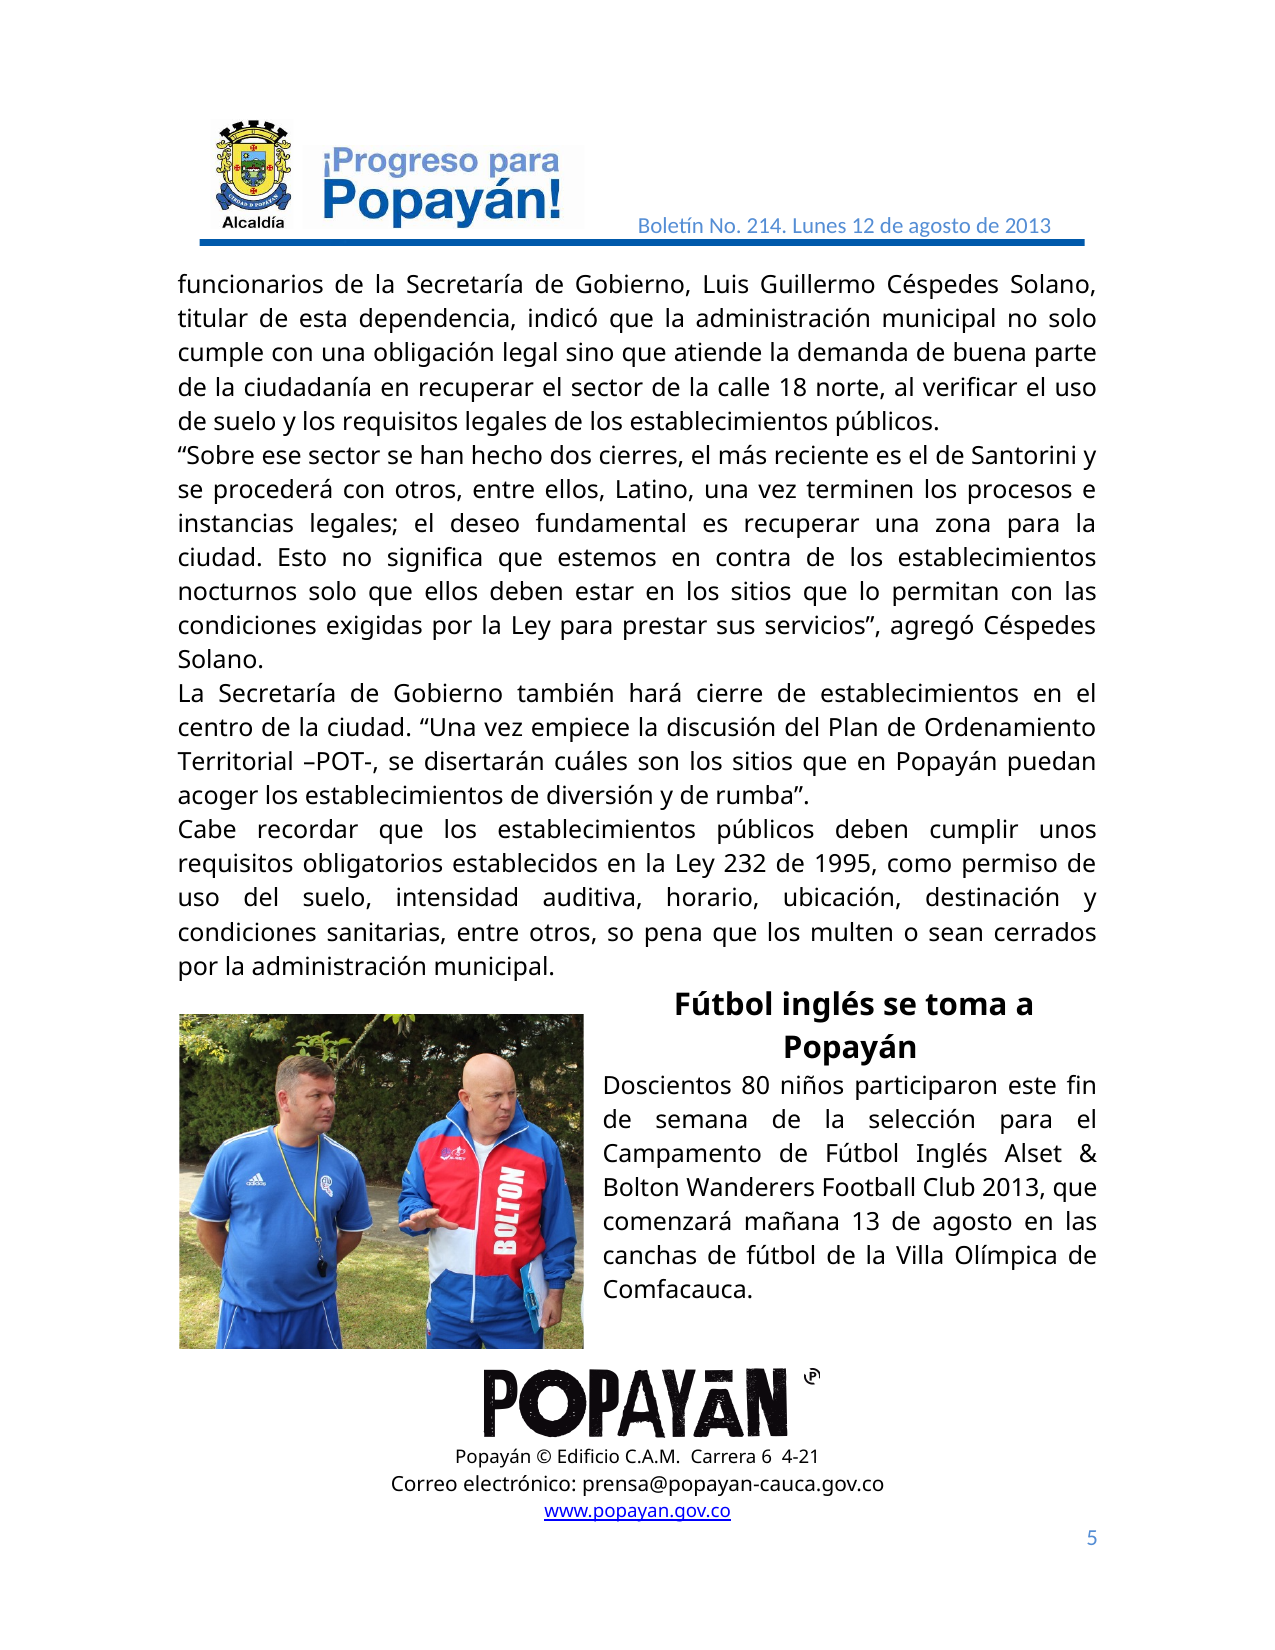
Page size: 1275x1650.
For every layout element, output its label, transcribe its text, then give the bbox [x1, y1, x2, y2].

text Fútbol inglés se toma a Popayán [177, 982, 1098, 1067]
picture [210, 119, 294, 229]
picture [483, 1368, 820, 1438]
picture [179, 1014, 584, 1349]
picture [199, 239, 1085, 246]
text Doscientos 80 niños participaron este fin de semana de la selección para el Campamento de Fútbol Inglés Alset & Bolton Wanderers Football Club 2013, que comenzará mañana 13 de agosto en las canchas de fútbol de la Villa Olímpica de Comfacauca. [584, 1067, 1098, 1306]
picture [302, 145, 585, 229]
text “Sobre ese sector se han hecho dos cierres, el más reciente es el de Santorini y se procederá con otros, entre ellos, Latino, una vez terminen los procesos e instancias legales; el deseo fundamental es recuperar una zona para la ciudad. Esto no significa que estemos en contra de los establecimientos nocturnos solo que ellos deben estar en los sitios que lo permitan con las condiciones exigidas por la Ley para prestar sus servicios”, agregó Céspedes Solano. [177, 437, 1098, 676]
text Cabe recordar que los establecimientos públicos deben cumplir unos requisitos obligatorios establecidos en la Ley 232 de 1995, como permiso de uso del suelo, intensidad auditiva, horario, ubicación, destinación y condiciones sanitarias, entre otros, so pena que los multen o sean cerrados por la administración municipal. [177, 812, 1098, 982]
text La Secretaría de Gobierno también hará cierre de establecimientos en el centro de la ciudad. “Una vez empiece la discusión del Plan de Ordenamiento Territorial –POT-, se disertarán cuáles son los sitios que en Popayán puedan acoger los establecimientos de diversión y de rumba”. [177, 676, 1098, 812]
